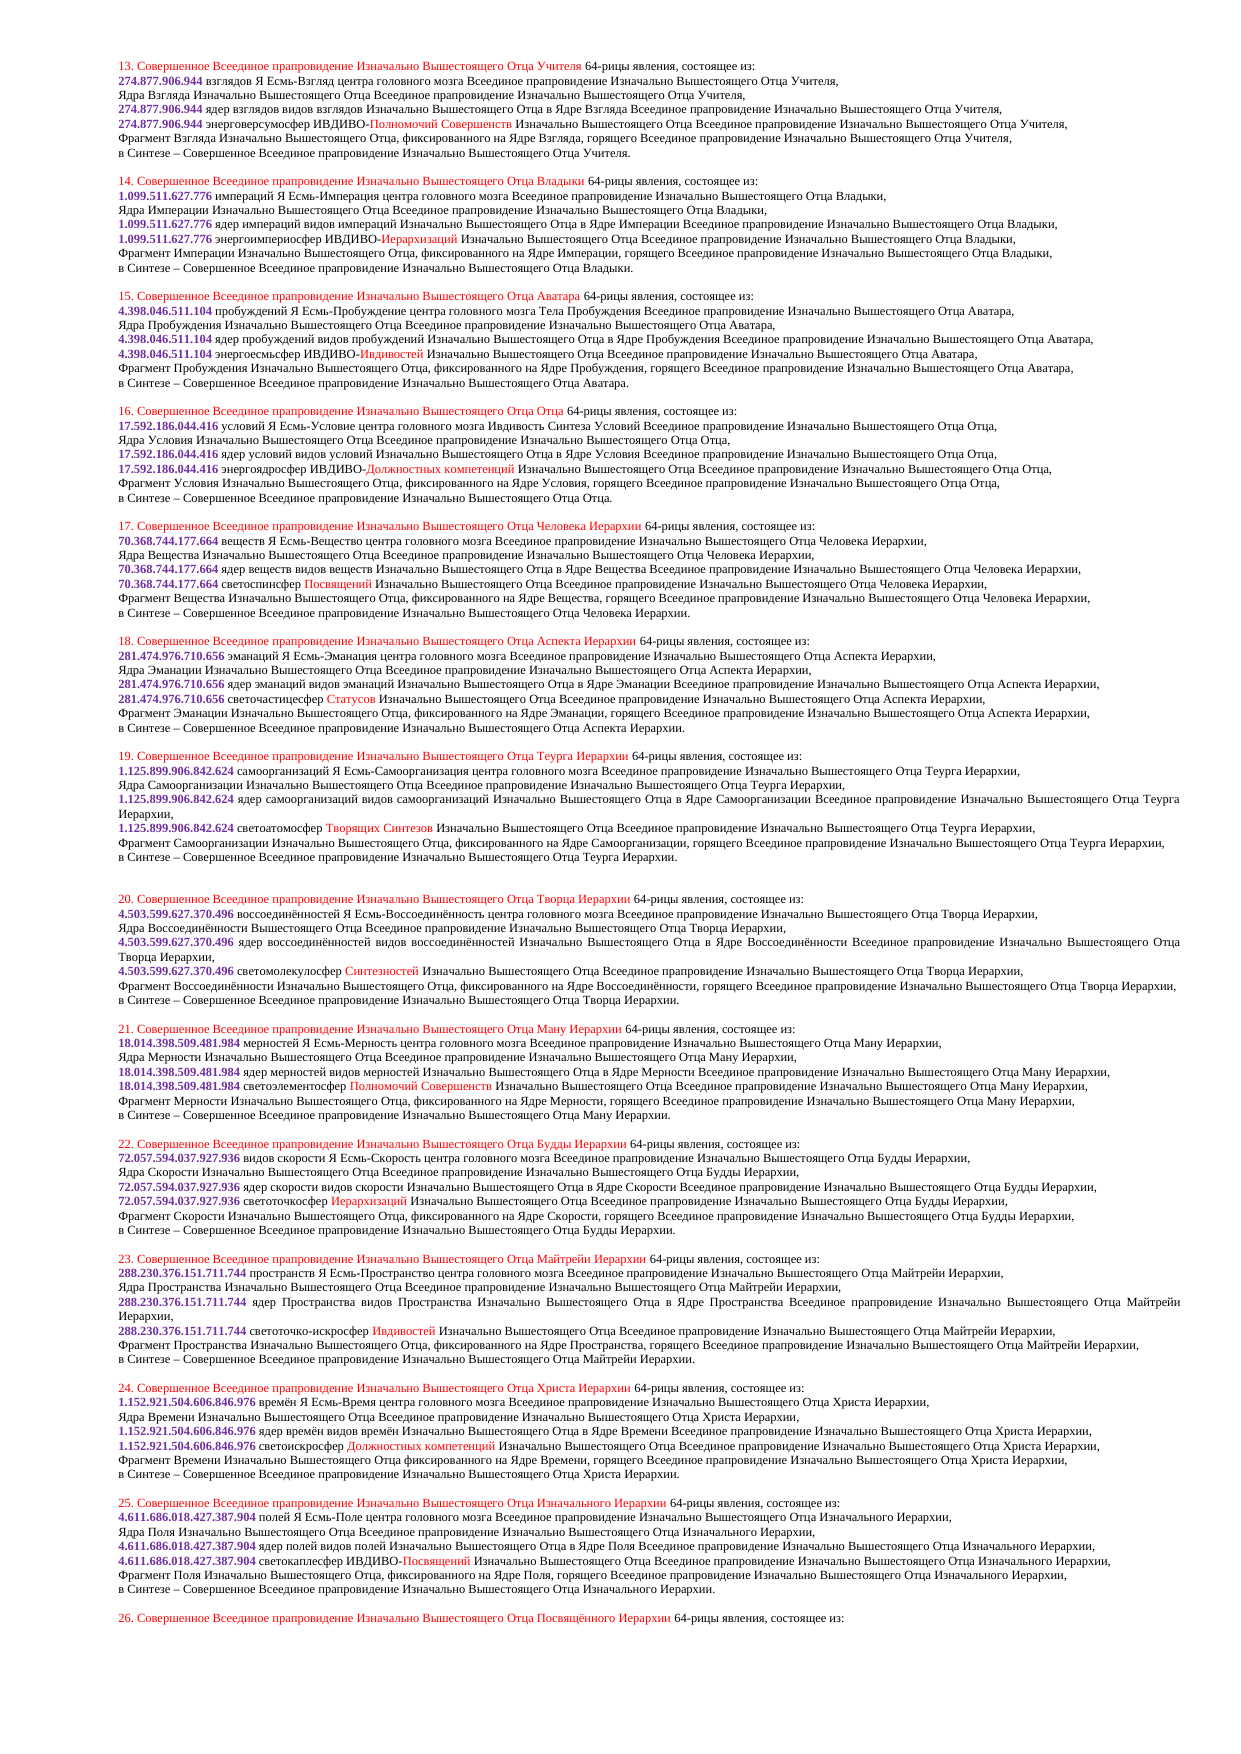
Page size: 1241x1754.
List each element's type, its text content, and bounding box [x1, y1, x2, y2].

text Фрагмент Вещества Изначально Вышестоящего Отца, фиксированного на Ядре Вещества, горящего Всеединое прапровидение Изначально Вышестоящего Отца Человека Иерархии, [118, 591, 1181, 605]
text Ядра Эманации Изначально Вышестоящего Отца Всеединое прапровидение Изначально Вышестоящего Отца Аспекта Иерархии, [118, 663, 1181, 677]
text 4.398.046.511.104 энергоесмьсфер ИВДИВО-Ивдивостей Изначально Вышестоящего Отца Всеединое прапровидение Изначально Вышестоящего Отца Аватара, [118, 347, 1181, 361]
text Фрагмент Времени Изначально Вышестоящего Отца фиксированного на Ядре Времени, горящего Всеединое прапровидение Изначально Вышестоящего Отца Христа Иерархии, [118, 1453, 1181, 1467]
text Ядра Поля Изначально Вышестоящего Отца Всеединое прапровидение Изначально Вышестоящего Отца Изначального Иерархии, [118, 1524, 1181, 1539]
text 281.474.976.710.656 ядер эманаций видов эманаций Изначально Вышестоящего Отца в Ядре Эманации Всеединое прапровидение Изначально Вышестоящего Отца Аспекта Иерархии, [118, 677, 1181, 692]
text 4.611.686.018.427.387.904 ядер полей видов полей Изначально Вышестоящего Отца в Ядре Поля Всеединое прапровидение Изначально Вышестоящего Отца Изначального Иерархии, [118, 1539, 1181, 1553]
text Фрагмент Эманации Изначально Вышестоящего Отца, фиксированного на Ядре Эманации, горящего Всеединое прапровидение Изначально Вышестоящего Отца Аспекта Иерархии, [118, 706, 1181, 720]
text в Синтезе – Совершенное Всеединое прапровидение Изначально Вышестоящего Отца Будды Иерархии. [118, 1223, 1181, 1237]
text Ядра Вещества Изначально Вышестоящего Отца Всеединое прапровидение Изначально Вышестоящего Отца Человека Иерархии, [118, 548, 1181, 562]
text 22. Совершенное Всеединое прапровидение Изначально Вышестоящего Отца Будды Иерархии 64-рицы явления, состоящее из: [118, 1136, 1181, 1151]
text в Синтезе – Совершенное Всеединое прапровидение Изначально Вышестоящего Отца Творца Иерархии. [118, 993, 1181, 1007]
text 1.125.899.906.842.624 самоорганизаций Я Есмь-Самоорганизация центра головного мозга Всеединое прапровидение Изначально Вышестоящего Отца Теурга Иерархии, [118, 763, 1181, 778]
text 18. Совершенное Всеединое прапровидение Изначально Вышестоящего Отца Аспекта Иерархии 64-рицы явления, состоящее из: [118, 634, 1181, 648]
text 1.099.511.627.776 энергоимпериосфер ИВДИВО-Иерархизаций Изначально Вышестоящего Отца Всеединое прапровидение Изначально Вышестоящего Отца Владыки, [118, 232, 1181, 246]
text 72.057.594.037.927.936 видов скорости Я Есмь-Скорость центра головного мозга Всеединое прапровидение Изначально Вышестоящего Отца Будды Иерархии, [118, 1151, 1181, 1165]
text 70.368.744.177.664 светоспинсфер Посвящений Изначально Вышестоящего Отца Всеединое прапровидение Изначально Вышестоящего Отца Человека Иерархии, [118, 577, 1181, 591]
text в Синтезе – Совершенное Всеединое прапровидение Изначально Вышестоящего Отца Теурга Иерархии. [118, 850, 1181, 864]
text 1.152.921.504.606.846.976 времён Я Есмь-Время центра головного мозга Всеединое прапровидение Изначально Вышестоящего Отца Христа Иерархии, [118, 1395, 1181, 1409]
text Фрагмент Пробуждения Изначально Вышестоящего Отца, фиксированного на Ядре Пробуждения, горящего Всеединое прапровидение Изначально Вышестоящего Отца Аватара, [118, 361, 1181, 375]
text Фрагмент Поля Изначально Вышестоящего Отца, фиксированного на Ядре Поля, горящего Всеединое прапровидение Изначально Вышестоящего Отца Изначального Иерархии, [118, 1568, 1181, 1582]
text 288.230.376.151.711.744 светоточко-искросфер Ивдивостей Изначально Вышестоящего Отца Всеединое прапровидение Изначально Вышестоящего Отца Майтрейи Иерархии, [118, 1323, 1181, 1338]
text 288.230.376.151.711.744 пространств Я Есмь-Пространство центра головного мозга Всеединое прапровидение Изначально Вышестоящего Отца Майтрейи Иерархии, [118, 1266, 1181, 1280]
text Ядра Воссоединённости Вышестоящего Отца Всеединое прапровидение Изначально Вышестоящего Отца Творца Иерархии, [118, 921, 1181, 935]
text 19. Совершенное Всеединое прапровидение Изначально Вышестоящего Отца Теурга Иерархии 64-рицы явления, состоящее из: [118, 749, 1181, 763]
text 15. Совершенное Всеединое прапровидение Изначально Вышестоящего Отца Аватара 64-рицы явления, состоящее из: [118, 289, 1181, 303]
text Ядра Взгляда Изначально Вышестоящего Отца Всеединое прапровидение Изначально Вышестоящего Отца Учителя, [118, 88, 1181, 102]
text в Синтезе – Совершенное Всеединое прапровидение Изначально Вышестоящего Отца Владыки. [118, 260, 1181, 275]
text 4.503.599.627.370.496 воссоединённостей Я Есмь-Воссоединённость центра головного мозга Всеединое прапровидение Изначально Вышестоящего Отца Творца Иерархии, [118, 906, 1181, 921]
text 4.503.599.627.370.496 ядер воссоединённостей видов воссоединённостей Изначально Вышестоящего Отца в Ядре Воссоединённости Всеединое прапровидение Изначально Вышестоящего Отца Творца Иерархии, [118, 935, 1181, 964]
text 18.014.398.509.481.984 мерностей Я Есмь-Мерность центра головного мозга Всеединое прапровидение Изначально Вышестоящего Отца Ману Иерархии, [118, 1036, 1181, 1050]
text Фрагмент Воссоединённости Изначально Вышестоящего Отца, фиксированного на Ядре Воссоединённости, горящего Всеединое прапровидение Изначально Вышестоящего Отца Творца Иерархии, [118, 978, 1181, 993]
text 20. Совершенное Всеединое прапровидение Изначально Вышестоящего Отца Творца Иерархии 64-рицы явления, состоящее из: [118, 892, 1181, 906]
text 14. Совершенное Всеединое прапровидение Изначально Вышестоящего Отца Владыки 64-рицы явления, состоящее из: [118, 174, 1181, 188]
text 17.592.186.044.416 условий Я Есмь-Условие центра головного мозга Ивдивость Синтеза Условий Всеединое прапровидение Изначально Вышестоящего Отца Отца, [118, 418, 1181, 433]
text в Синтезе – Совершенное Всеединое прапровидение Изначально Вышестоящего Отца Аватара. [118, 375, 1181, 390]
text 1.125.899.906.842.624 светоатомосфер Творящих Синтезов Изначально Вышестоящего Отца Всеединое прапровидение Изначально Вышестоящего Отца Теурга Иерархии, [118, 821, 1181, 835]
text 288.230.376.151.711.744 ядер Пространства видов Пространства Изначально Вышестоящего Отца в Ядре Пространства Всеединое прапровидение Изначально Вышестоящего Отца Майтрейи Иерархии, [118, 1294, 1181, 1323]
text Ядра Условия Изначально Вышестоящего Отца Всеединое прапровидение Изначально Вышестоящего Отца Отца, [118, 433, 1181, 447]
text 23. Совершенное Всеединое прапровидение Изначально Вышестоящего Отца Майтрейи Иерархии 64-рицы явления, состоящее из: [118, 1251, 1181, 1266]
text 13. Совершенное Всеединое прапровидение Изначально Вышестоящего Отца Учителя 64-рицы явления, состоящее из: [118, 59, 1181, 73]
text Фрагмент Пространства Изначально Вышестоящего Отца, фиксированного на Ядре Пространства, горящего Всеединое прапровидение Изначально Вышестоящего Отца Майтрейи Иерархии, [118, 1338, 1181, 1352]
text Ядра Скорости Изначально Вышестоящего Отца Всеединое прапровидение Изначально Вышестоящего Отца Будды Иерархии, [118, 1165, 1181, 1179]
text 18.014.398.509.481.984 ядер мерностей видов мерностей Изначально Вышестоящего Отца в Ядре Мерности Всеединое прапровидение Изначально Вышестоящего Отца Ману Иерархии, [118, 1064, 1181, 1079]
text 17.592.186.044.416 энергоядросфер ИВДИВО-Должностных компетенций Изначально Вышестоящего Отца Всеединое прапровидение Изначально Вышестоящего Отца Отца, [118, 462, 1181, 476]
text 1.152.921.504.606.846.976 светоискросфер Должностных компетенций Изначально Вышестоящего Отца Всеединое прапровидение Изначально Вышестоящего Отца Христа Иерархии, [118, 1438, 1181, 1453]
text Ядра Пробуждения Изначально Вышестоящего Отца Всеединое прапровидение Изначально Вышестоящего Отца Аватара, [118, 318, 1181, 332]
text 72.057.594.037.927.936 ядер скорости видов скорости Изначально Вышестоящего Отца в Ядре Скорости Всеединое прапровидение Изначально Вышестоящего Отца Будды Иерархии, [118, 1179, 1181, 1194]
text 70.368.744.177.664 веществ Я Есмь-Вещество центра головного мозга Всеединое прапровидение Изначально Вышестоящего Отца Человека Иерархии, [118, 533, 1181, 548]
text 4.611.686.018.427.387.904 светокаплесфер ИВДИВО-Посвящений Изначально Вышестоящего Отца Всеединое прапровидение Изначально Вышестоящего Отца Изначального Иерархии, [118, 1553, 1181, 1568]
text в Синтезе – Совершенное Всеединое прапровидение Изначально Вышестоящего Отца Аспекта Иерархии. [118, 720, 1181, 735]
text в Синтезе – Совершенное Всеединое прапровидение Изначально Вышестоящего Отца Отца. [118, 490, 1181, 505]
text 4.503.599.627.370.496 светомолекулосфер Синтезностей Изначально Вышестоящего Отца Всеединое прапровидение Изначально Вышестоящего Отца Творца Иерархии, [118, 964, 1181, 978]
text Ядра Имперации Изначально Вышестоящего Отца Всеединое прапровидение Изначально Вышестоящего Отца Владыки, [118, 203, 1181, 217]
text 4.398.046.511.104 ядер пробуждений видов пробуждений Изначально Вышестоящего Отца в Ядре Пробуждения Всеединое прапровидение Изначально Вышестоящего Отца Аватара, [118, 332, 1181, 347]
text 16. Совершенное Всеединое прапровидение Изначально Вышестоящего Отца Отца 64-рицы явления, состоящее из: [118, 404, 1181, 418]
text Ядра Времени Изначально Вышестоящего Отца Всеединое прапровидение Изначально Вышестоящего Отца Христа Иерархии, [118, 1409, 1181, 1424]
text в Синтезе – Совершенное Всеединое прапровидение Изначально Вышестоящего Отца Изначального Иерархии. [118, 1582, 1181, 1596]
text 1.152.921.504.606.846.976 ядер времён видов времён Изначально Вышестоящего Отца в Ядре Времени Всеединое прапровидение Изначально Вышестоящего Отца Христа Иерархии, [118, 1424, 1181, 1438]
text в Синтезе – Совершенное Всеединое прапровидение Изначально Вышестоящего Отца Человека Иерархии. [118, 605, 1181, 620]
text 281.474.976.710.656 светочастицесфер Статусов Изначально Вышестоящего Отца Всеединое прапровидение Изначально Вышестоящего Отца Аспекта Иерархии, [118, 692, 1181, 706]
text 21. Совершенное Всеединое прапровидение Изначально Вышестоящего Отца Ману Иерархии 64-рицы явления, состоящее из: [118, 1021, 1181, 1036]
text 25. Совершенное Всеединое прапровидение Изначально Вышестоящего Отца Изначального Иерархии 64-рицы явления, состоящее из: [118, 1496, 1181, 1510]
text 24. Совершенное Всеединое прапровидение Изначально Вышестоящего Отца Христа Иерархии 64-рицы явления, состоящее из: [118, 1381, 1181, 1395]
text Фрагмент Самоорганизации Изначально Вышестоящего Отца, фиксированного на Ядре Самоорганизации, горящего Всеединое прапровидение Изначально Вышестоящего Отца Теурга Иерархии, [118, 835, 1181, 850]
text в Синтезе – Совершенное Всеединое прапровидение Изначально Вышестоящего Отца Ману Иерархии. [118, 1108, 1181, 1122]
text 4.611.686.018.427.387.904 полей Я Есмь-Поле центра головного мозга Всеединое прапровидение Изначально Вышестоящего Отца Изначального Иерархии, [118, 1510, 1181, 1524]
text 1.125.899.906.842.624 ядер самоорганизаций видов самоорганизаций Изначально Вышестоящего Отца в Ядре Самоорганизации Всеединое прапровидение Изначально Вышестоящего Отца Теурга Иерархии, [118, 792, 1181, 821]
text 17.592.186.044.416 ядер условий видов условий Изначально Вышестоящего Отца в Ядре Условия Всеединое прапровидение Изначально Вышестоящего Отца Отца, [118, 447, 1181, 462]
text 274.877.906.944 энерговерсумосфер ИВДИВО-Полномочий Совершенств Изначально Вышестоящего Отца Всеединое прапровидение Изначально Вышестоящего Отца Учителя, [118, 117, 1181, 131]
text 1.099.511.627.776 ядер импераций видов импераций Изначально Вышестоящего Отца в Ядре Имперации Всеединое прапровидение Изначально Вышестоящего Отца Владыки, [118, 217, 1181, 232]
text Фрагмент Мерности Изначально Вышестоящего Отца, фиксированного на Ядре Мерности, горящего Всеединое прапровидение Изначально Вышестоящего Отца Ману Иерархии, [118, 1093, 1181, 1108]
text Ядра Мерности Изначально Вышестоящего Отца Всеединое прапровидение Изначально Вышестоящего Отца Ману Иерархии, [118, 1050, 1181, 1064]
text 274.877.906.944 ядер взглядов видов взглядов Изначально Вышестоящего Отца в Ядре Взгляда Всеединое прапровидение Изначально Вышестоящего Отца Учителя, [118, 102, 1181, 117]
text 1.099.511.627.776 импераций Я Есмь-Имперация центра головного мозга Всеединое прапровидение Изначально Вышестоящего Отца Владыки, [118, 188, 1181, 203]
text Фрагмент Взгляда Изначально Вышестоящего Отца, фиксированного на Ядре Взгляда, горящего Всеединое прапровидение Изначально Вышестоящего Отца Учителя, [118, 131, 1181, 145]
text 281.474.976.710.656 эманаций Я Есмь-Эманация центра головного мозга Всеединое прапровидение Изначально Вышестоящего Отца Аспекта Иерархии, [118, 648, 1181, 663]
text 274.877.906.944 взглядов Я Есмь-Взгляд центра головного мозга Всеединое прапровидение Изначально Вышестоящего Отца Учителя, [118, 73, 1181, 88]
text в Синтезе – Совершенное Всеединое прапровидение Изначально Вышестоящего Отца Христа Иерархии. [118, 1467, 1181, 1481]
text Фрагмент Условия Изначально Вышестоящего Отца, фиксированного на Ядре Условия, горящего Всеединое прапровидение Изначально Вышестоящего Отца Отца, [118, 476, 1181, 490]
text 18.014.398.509.481.984 светоэлементосфер Полномочий Совершенств Изначально Вышестоящего Отца Всеединое прапровидение Изначально Вышестоящего Отца Ману Иерархии, [118, 1079, 1181, 1093]
text 26. Совершенное Всеединое прапровидение Изначально Вышестоящего Отца Посвящённого Иерархии 64-рицы явления, состоящее из: [118, 1611, 1181, 1625]
text Фрагмент Имперации Изначально Вышестоящего Отца, фиксированного на Ядре Имперации, горящего Всеединое прапровидение Изначально Вышестоящего Отца Владыки, [118, 246, 1181, 260]
text Фрагмент Скорости Изначально Вышестоящего Отца, фиксированного на Ядре Скорости, горящего Всеединое прапровидение Изначально Вышестоящего Отца Будды Иерархии, [118, 1208, 1181, 1223]
text 4.398.046.511.104 пробуждений Я Есмь-Пробуждение центра головного мозга Тела Пробуждения Всеединое прапровидение Изначально Вышестоящего Отца Аватара, [118, 303, 1181, 318]
text 17. Совершенное Всеединое прапровидение Изначально Вышестоящего Отца Человека Иерархии 64-рицы явления, состоящее из: [118, 519, 1181, 533]
text 72.057.594.037.927.936 светоточкосфер Иерархизаций Изначально Вышестоящего Отца Всеединое прапровидение Изначально Вышестоящего Отца Будды Иерархии, [118, 1194, 1181, 1208]
text Ядра Пространства Изначально Вышестоящего Отца Всеединое прапровидение Изначально Вышестоящего Отца Майтрейи Иерархии, [118, 1280, 1181, 1294]
text в Синтезе – Совершенное Всеединое прапровидение Изначально Вышестоящего Отца Майтрейи Иерархии. [118, 1352, 1181, 1366]
text 70.368.744.177.664 ядер веществ видов веществ Изначально Вышестоящего Отца в Ядре Вещества Всеединое прапровидение Изначально Вышестоящего Отца Человека Иерархии, [118, 562, 1181, 577]
text в Синтезе – Совершенное Всеединое прапровидение Изначально Вышестоящего Отца Учителя. [118, 145, 1181, 160]
text Ядра Самоорганизации Изначально Вышестоящего Отца Всеединое прапровидение Изначально Вышестоящего Отца Теурга Иерархии, [118, 778, 1181, 792]
